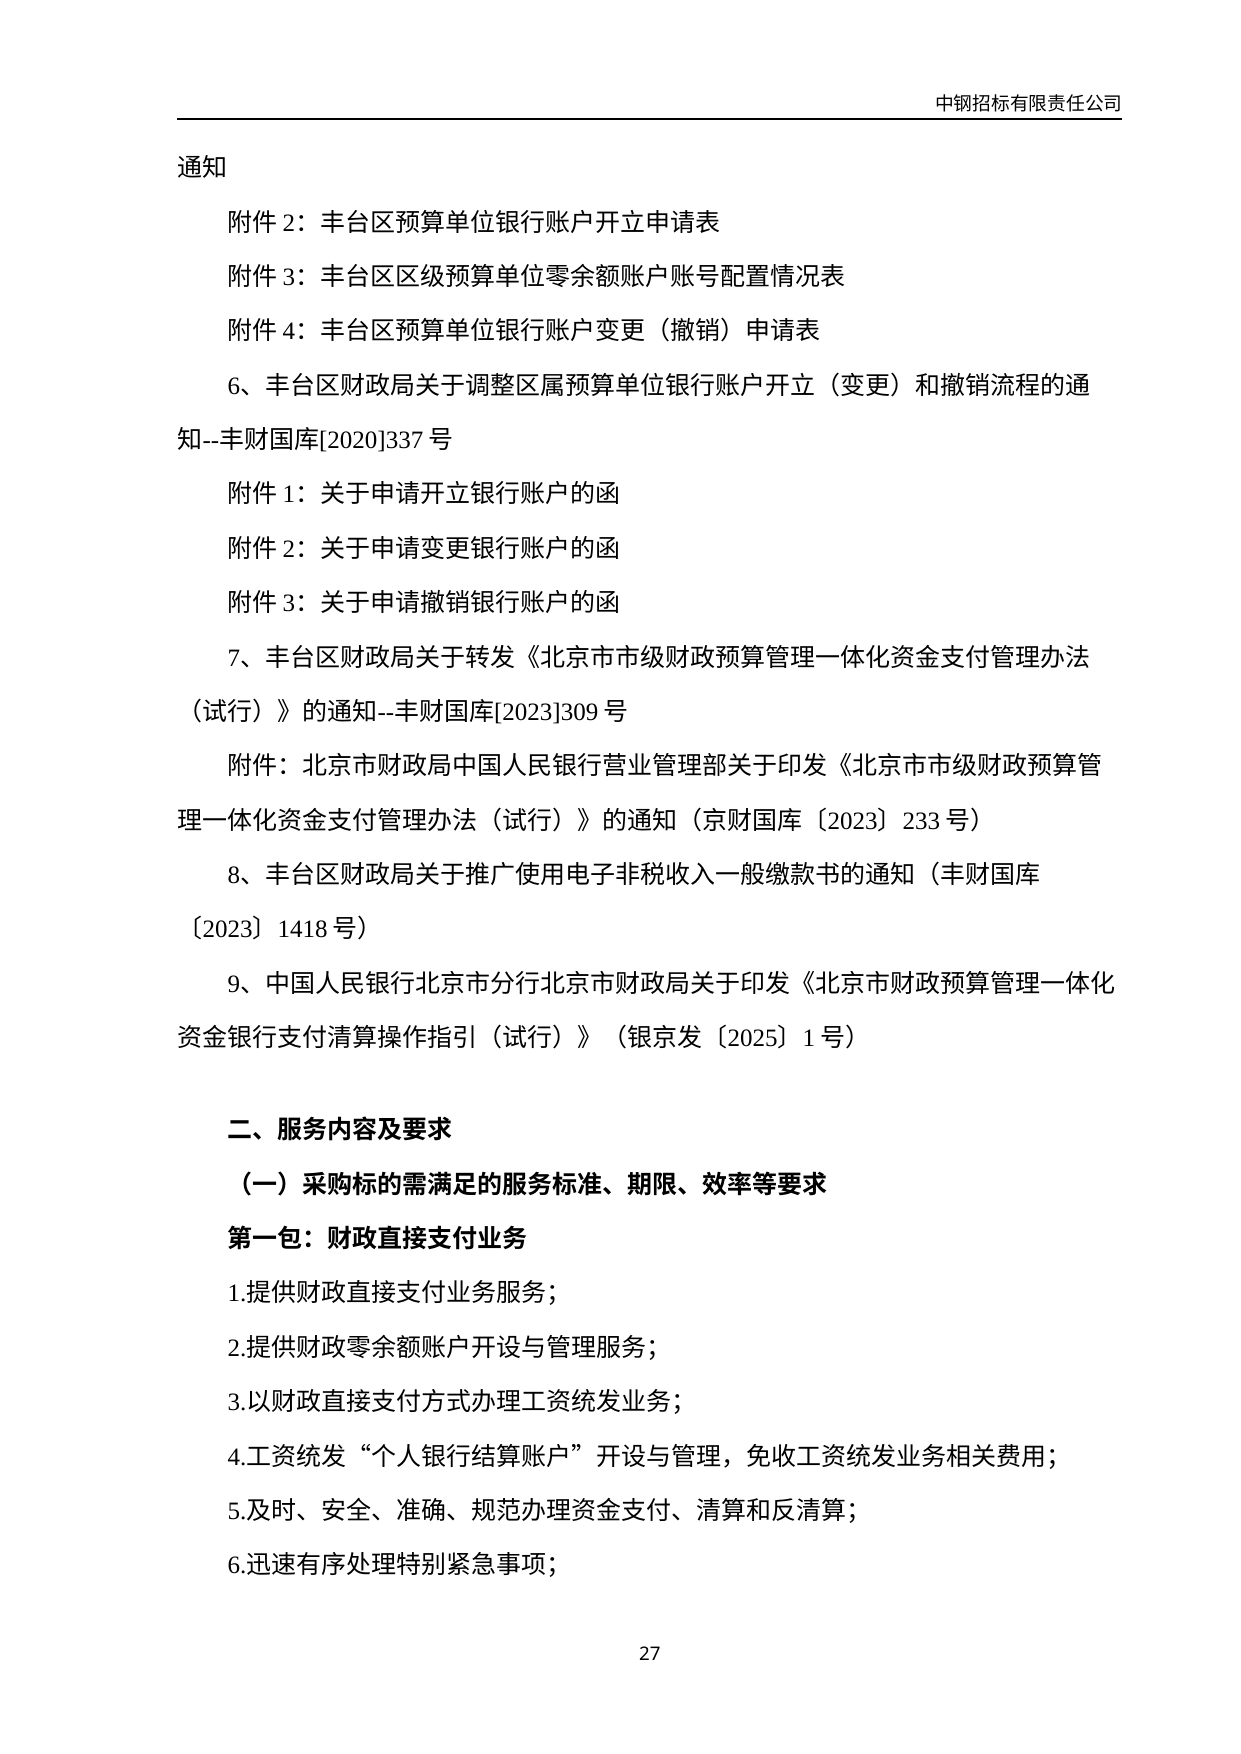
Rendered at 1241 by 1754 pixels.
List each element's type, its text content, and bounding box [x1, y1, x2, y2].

text 1.提供财政直接支付业务服务； [177, 1273, 1122, 1309]
text 9、中国人民银行北京市分行北京市财政局关于印发《北京市财政预算管理一体化资金银行支付清算操作指引（试行）》（银京发〔2025〕1号） [177, 963, 1122, 1054]
text 4.工资统发“个人银行结算账户”开设与管理，免收工资统发业务相关费用； [177, 1436, 1122, 1472]
text 附件3：丰台区区级预算单位零余额账户账号配置情况表 [177, 256, 1122, 293]
text 6.迅速有序处理特别紧急事项； [177, 1545, 1122, 1581]
text 附件1：关于申请开立银行账户的函 [177, 474, 1122, 510]
text 附件2：丰台区预算单位银行账户开立申请表 [177, 202, 1122, 238]
text 3.以财政直接支付方式办理工资统发业务； [177, 1382, 1122, 1418]
text 附件4：丰台区预算单位银行账户变更（撤销）申请表 [177, 311, 1122, 347]
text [177, 148, 1122, 184]
text 附件2：关于申请变更银行账户的函 [177, 528, 1122, 564]
text 二、服务内容及要求 [177, 1110, 1122, 1146]
text 第一包：财政直接支付业务 [177, 1218, 1122, 1255]
text 5.及时、安全、准确、规范办理资金支付、清算和反清算； [177, 1490, 1122, 1527]
text 2.提供财政零余额账户开设与管理服务； [177, 1327, 1122, 1363]
text 6、丰台区财政局关于调整区属预算单位银行账户开立（变更）和撤销流程的通知--丰财国库[2020]337号 [177, 365, 1122, 456]
text 附件3：关于申请撤销银行账户的函 [177, 583, 1122, 619]
text 7、丰台区财政局关于转发《北京市市级财政预算管理一体化资金支付管理办法（试行）》的通知--丰财国库[2023]309号 [177, 637, 1122, 728]
text 附件：北京市财政局中国人民银行营业管理部关于印发《北京市市级财政预算管理一体化资金支付管理办法（试行）》的通知（京财国库〔2023〕233号） [177, 746, 1122, 836]
text （一）采购标的需满足的服务标准、期限、效率等要求 [177, 1164, 1122, 1200]
text 8、丰台区财政局关于推广使用电子非税收入一般缴款书的通知（丰财国库〔2023〕1418号） [177, 854, 1122, 945]
